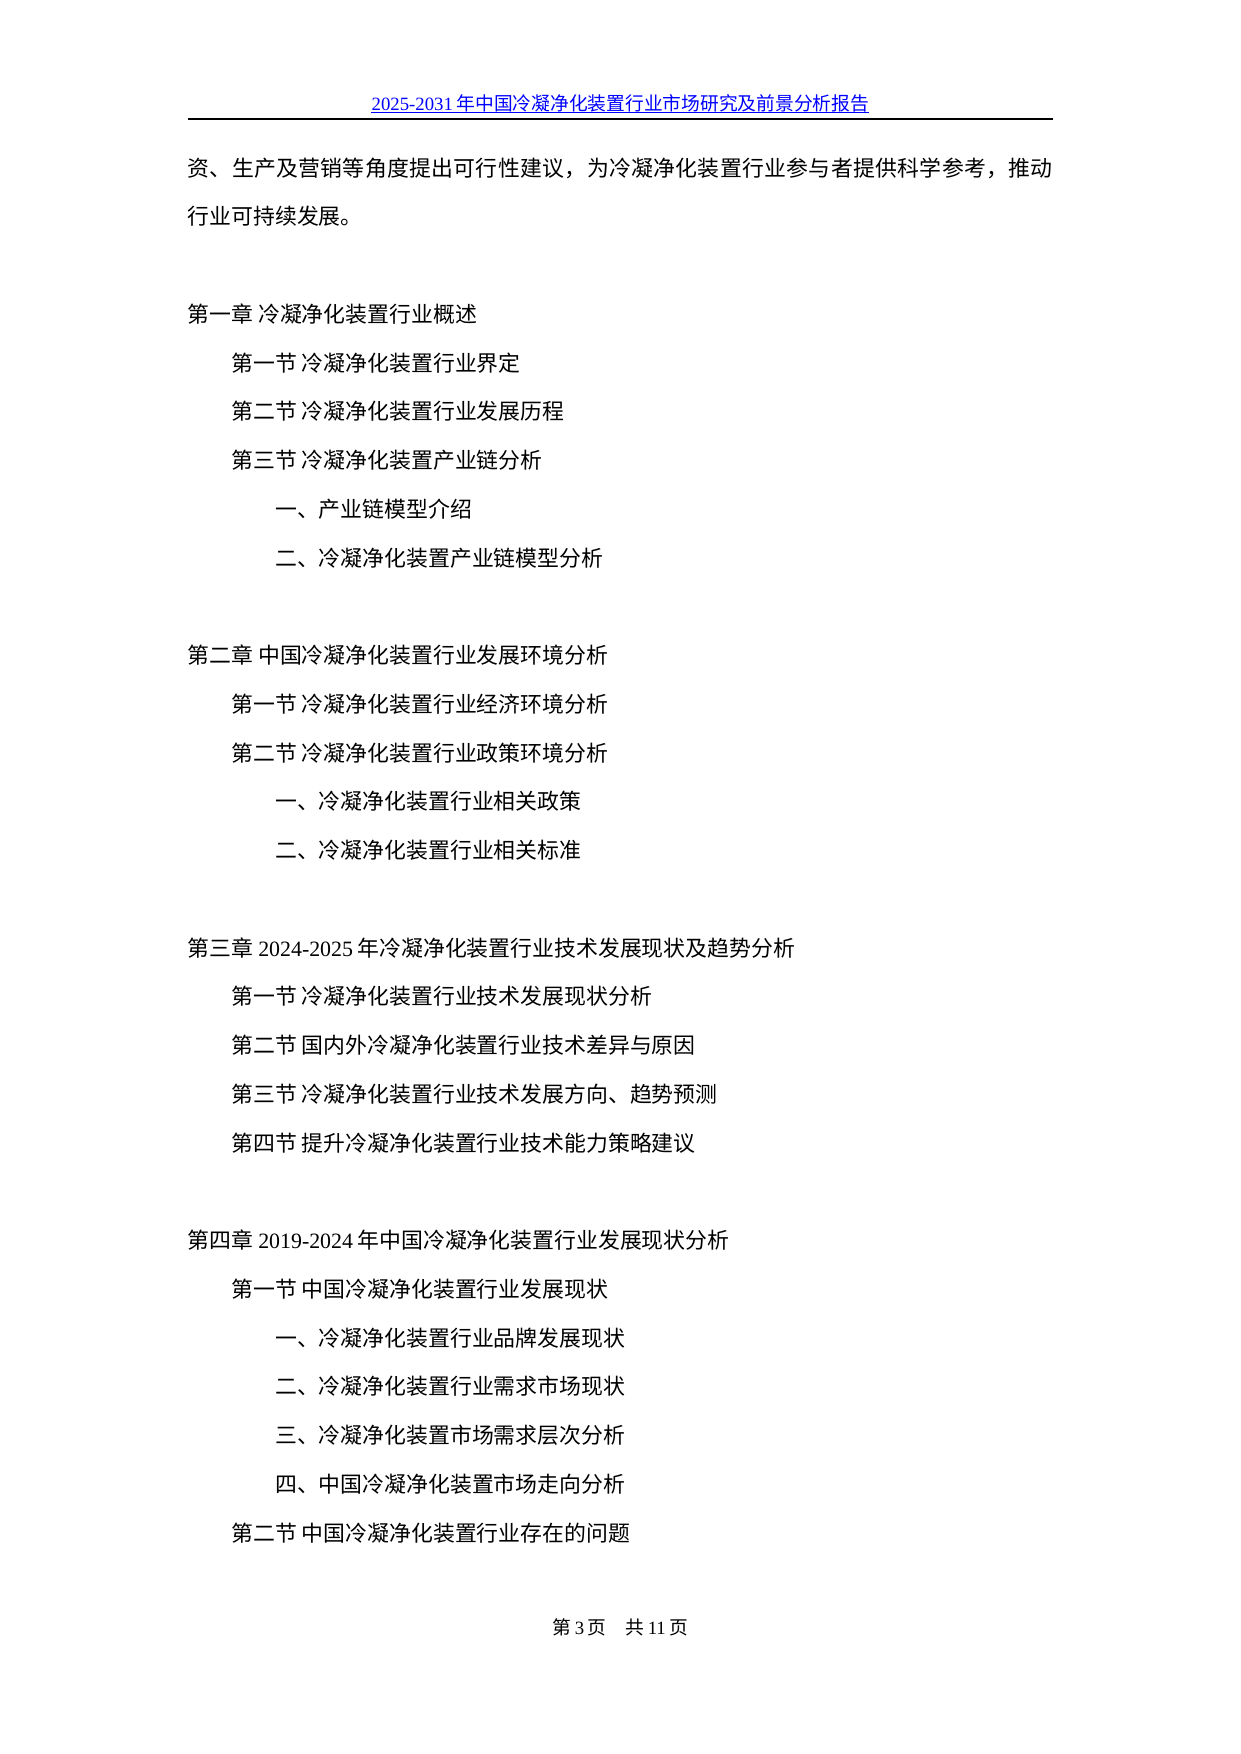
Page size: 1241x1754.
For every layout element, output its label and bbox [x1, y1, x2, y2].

text [187, 150, 1053, 1548]
